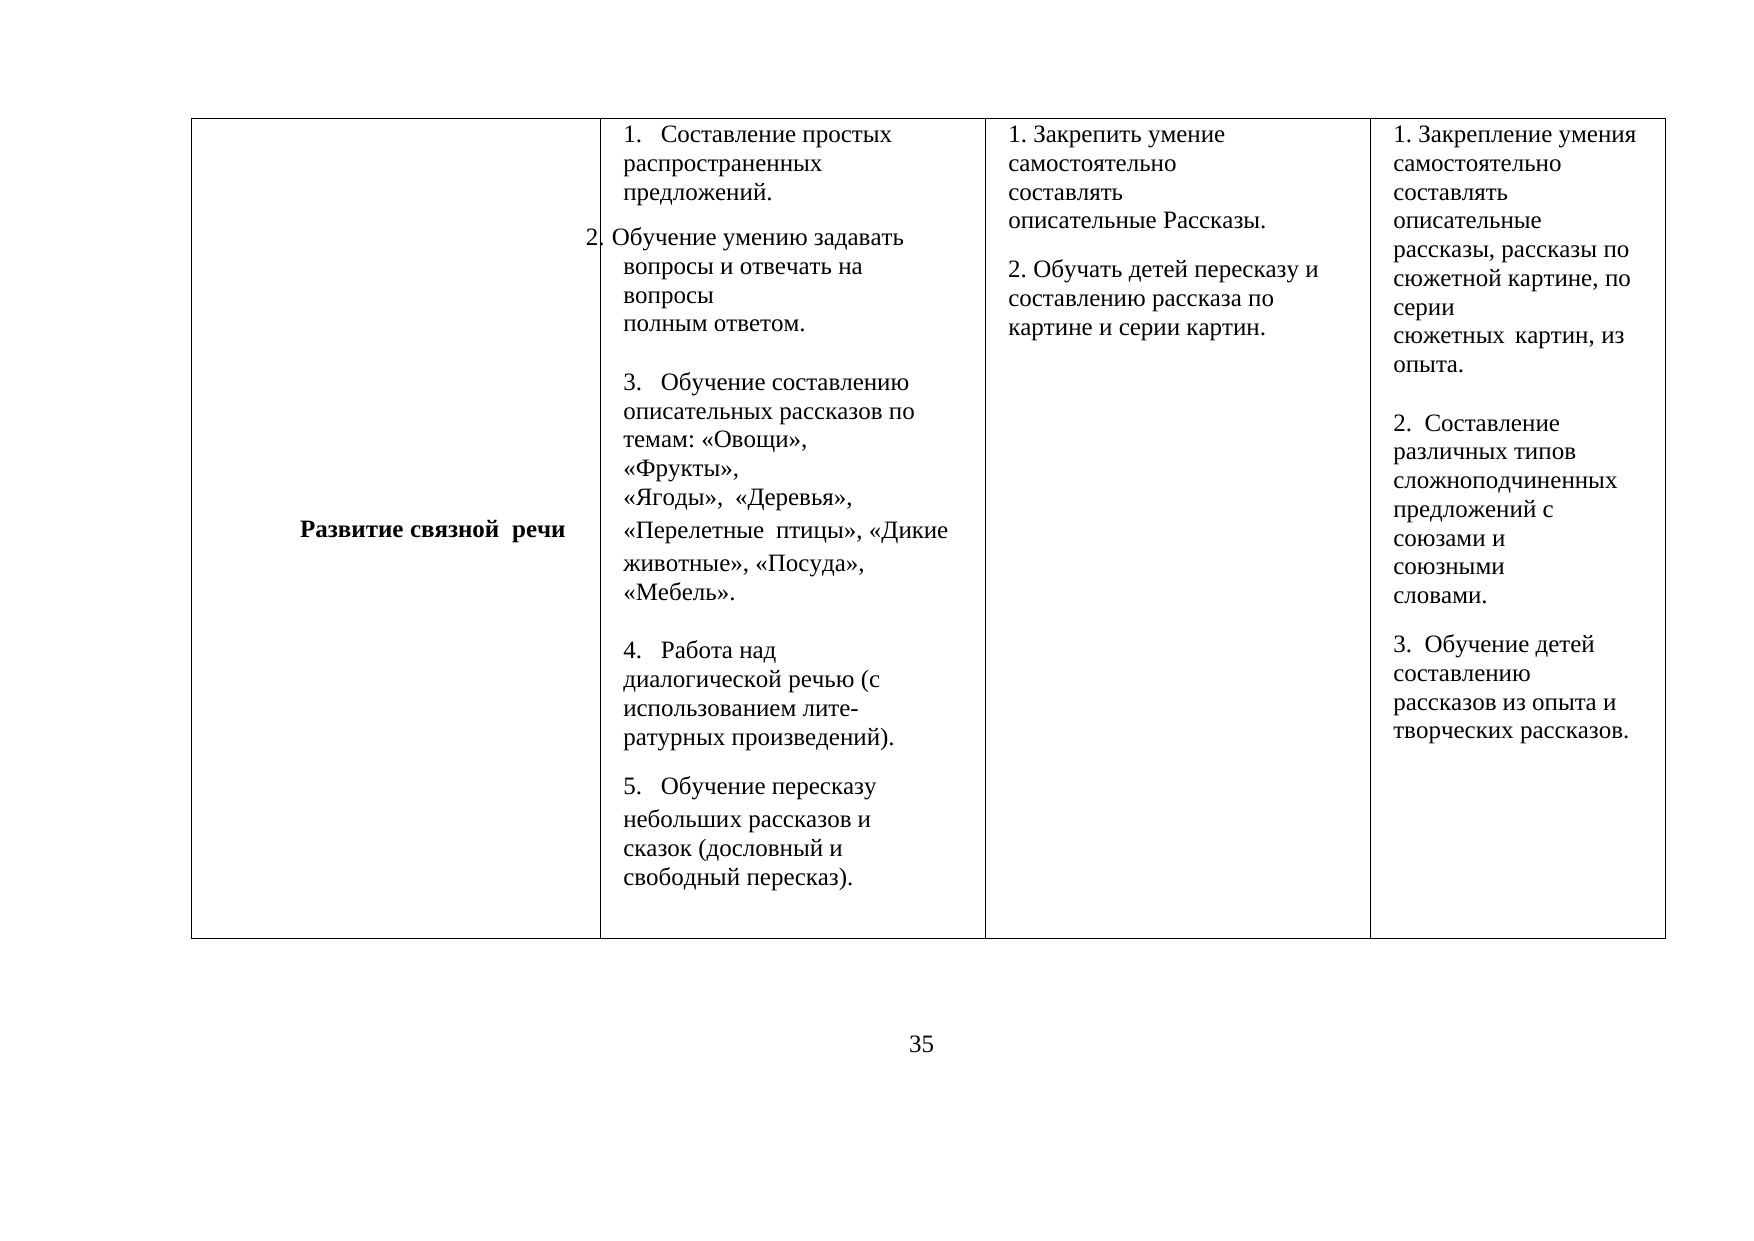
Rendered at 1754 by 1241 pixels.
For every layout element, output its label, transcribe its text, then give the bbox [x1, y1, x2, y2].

table_cell Развитие связной речи [192, 119, 600, 937]
table_cell Составление простых распространенных предложений. Обучение умению задавать вопросы и отвечать на вопросы полным ответом. Обучение составлению описательных рассказов по темам: «Овощи», «Фрукты», «Ягоды», «Деревья», «Перелетные птицы», «Дикие животные», «Посуда», «Мебель». Работа над диалогической речью (с использованием лите- ратурных произведений). Обучение пересказу небольших рассказов и сказок (дословный и свободный пересказ). [601, 119, 985, 937]
table_cell Закрепить умение самостоятельно составлять описательные Рассказы. Обучать детей пересказу и составлению рассказа по картине и серии картин. [986, 119, 1370, 937]
table_cell 1. Закрепление умения самостоятельно составлять описательные рассказы, рассказы по сюжетной картине, по серии сюжетных картин, из опыта. Составление различных типов сложноподчиненных предложений с союзами и союзными словами. Обучение детей составлению рассказов из опыта и творческих рассказов. [1371, 119, 1665, 937]
